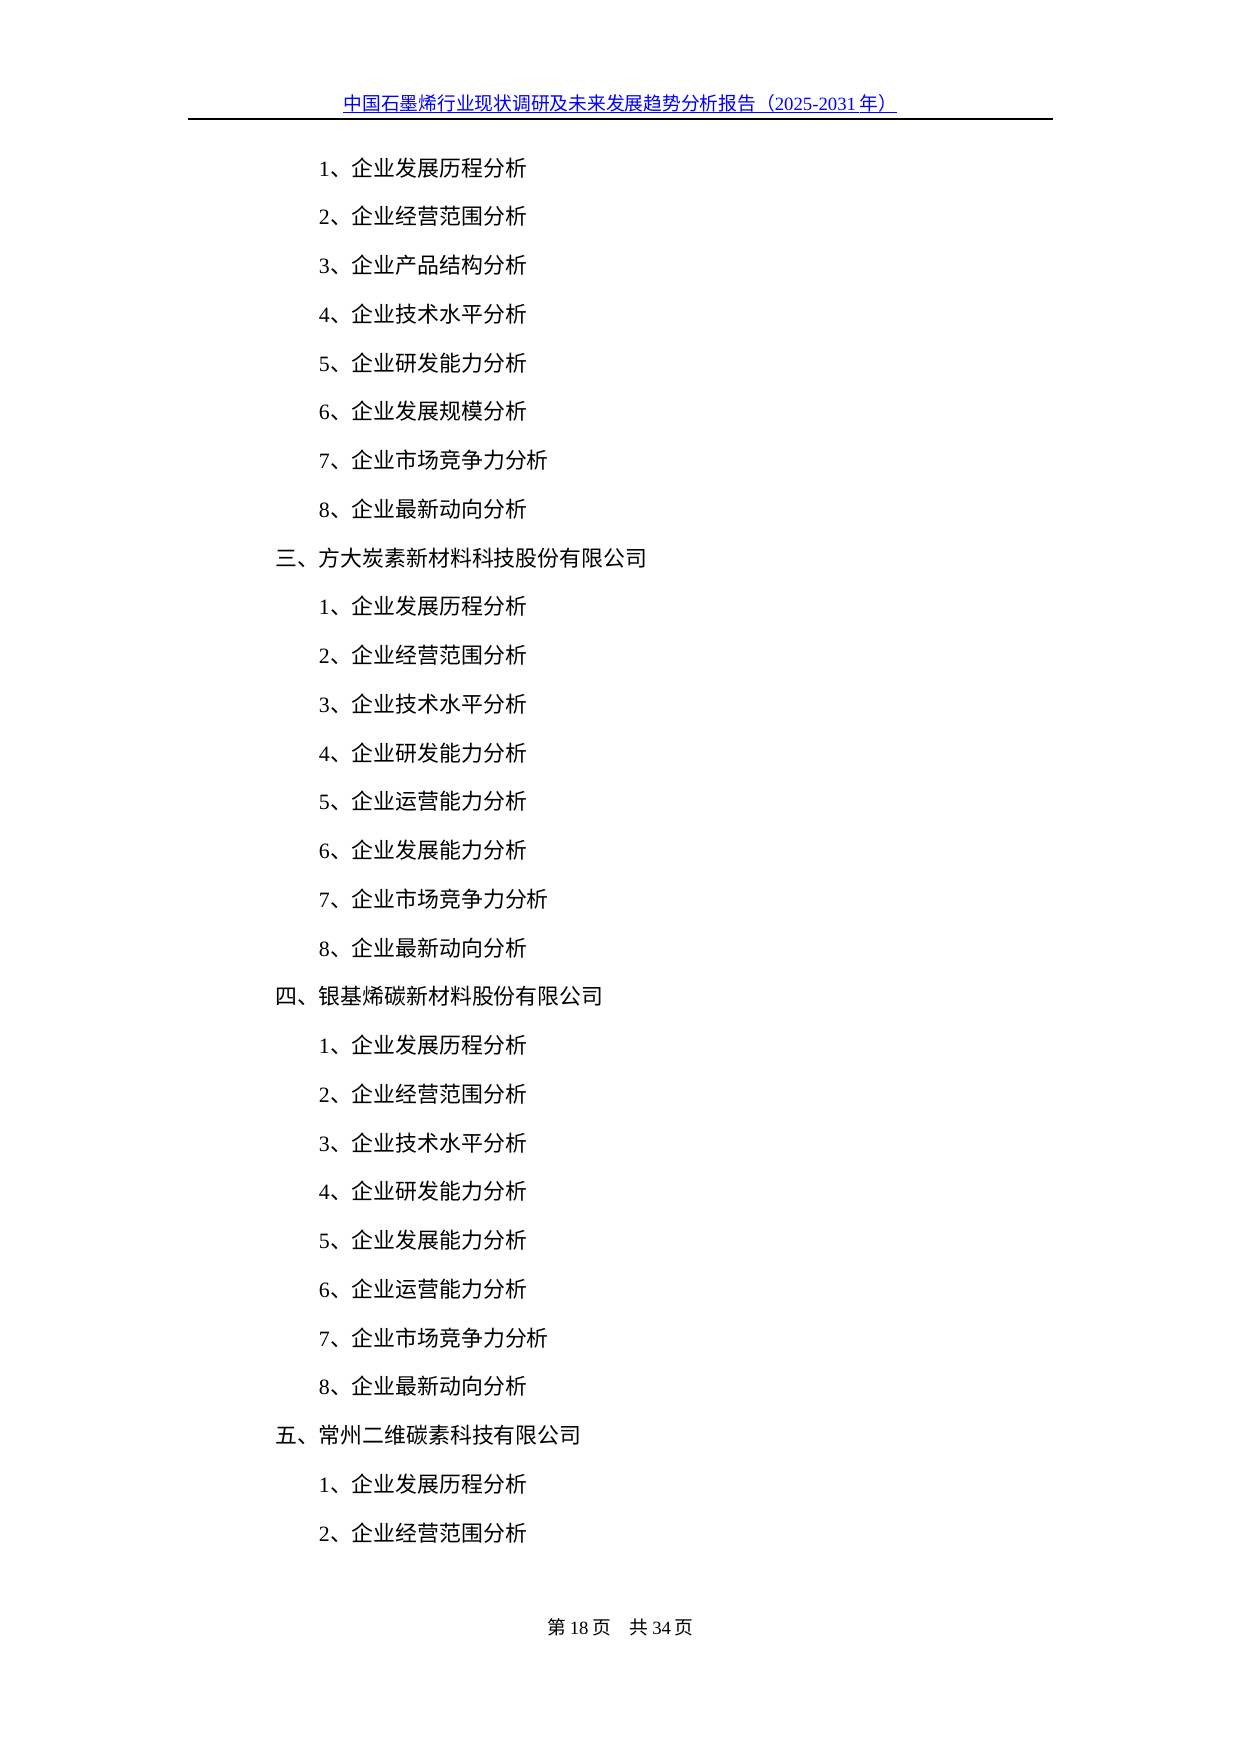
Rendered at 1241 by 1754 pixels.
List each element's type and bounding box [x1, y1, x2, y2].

text [187, 150, 1053, 1548]
